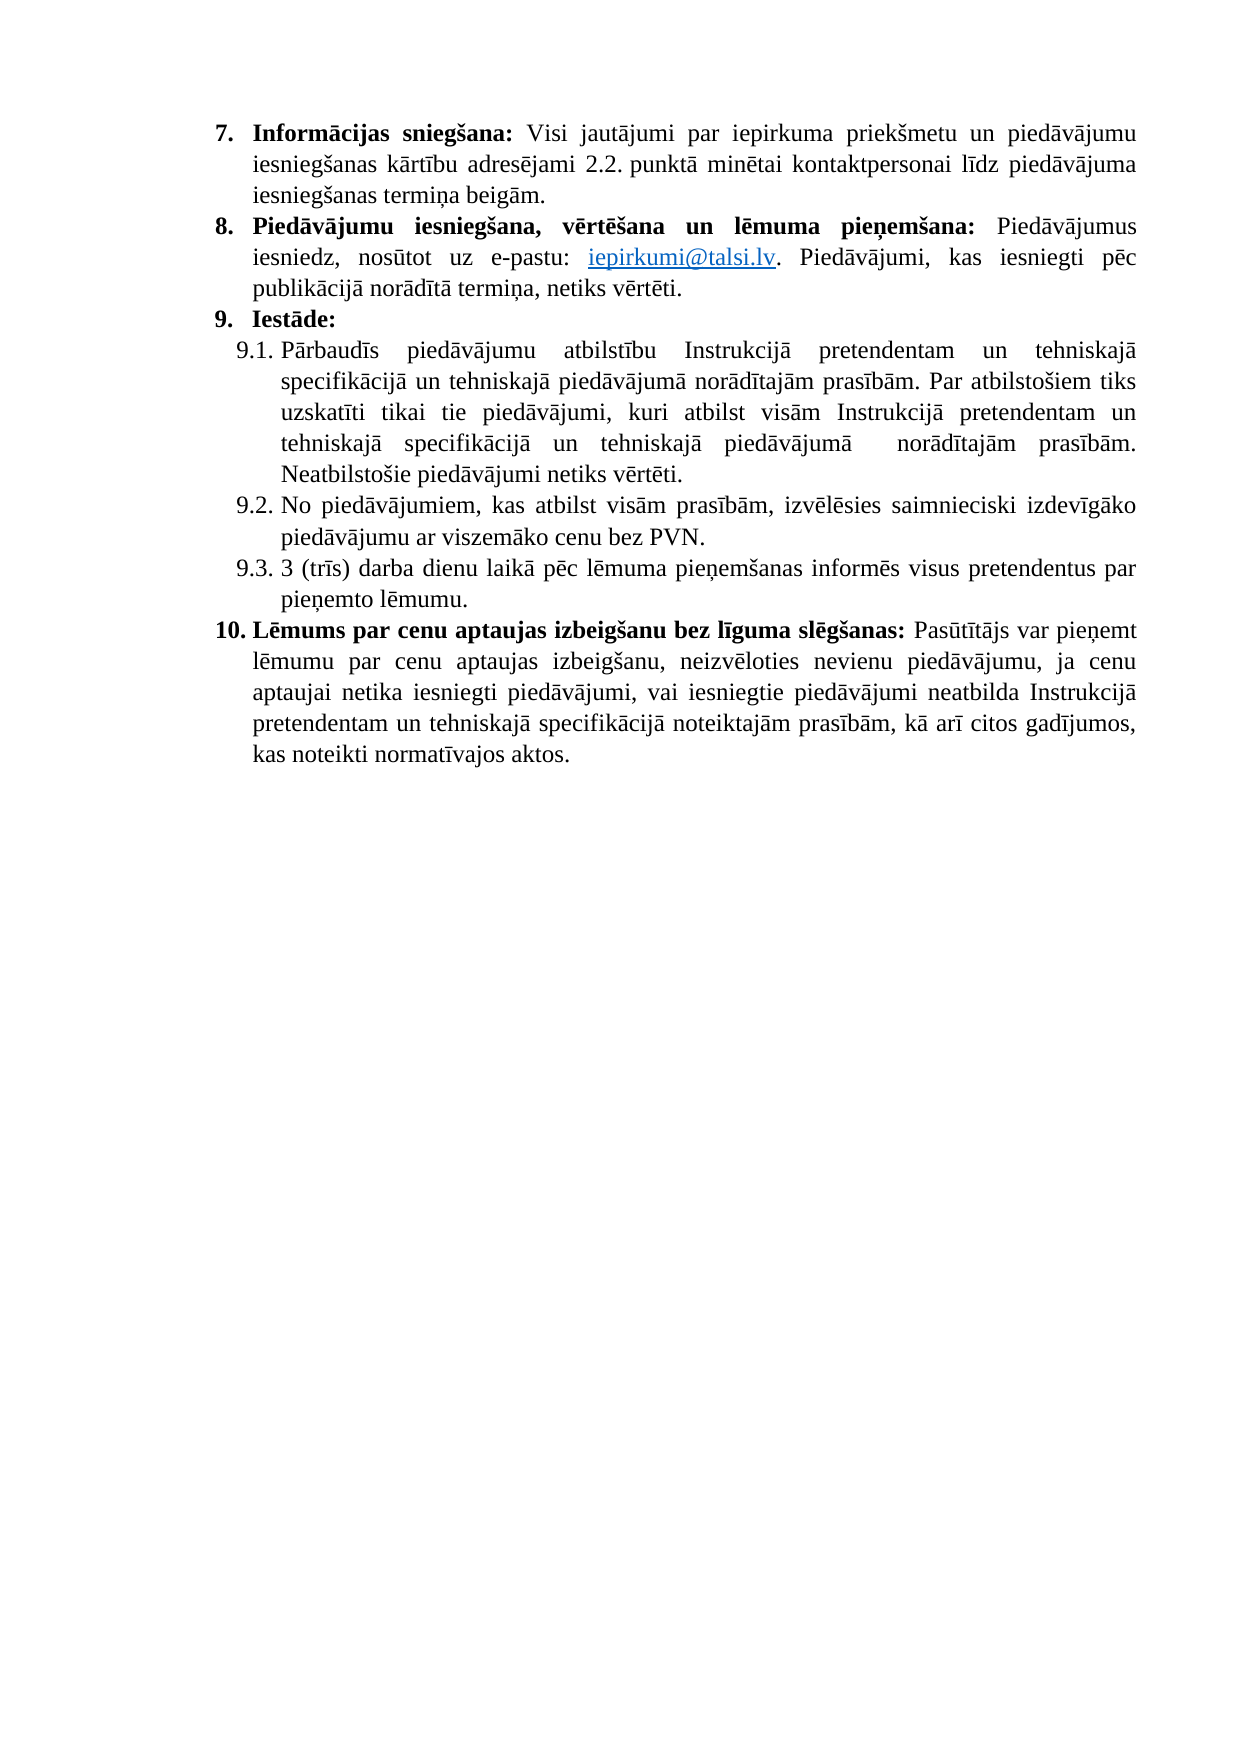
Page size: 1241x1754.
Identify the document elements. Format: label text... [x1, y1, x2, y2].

list Iestāde: [214, 304, 1137, 333]
list Informācijas sniegšana: Visi jautājumi par iepirkuma priekšmetu un piedāvājumu iesniegšanas kārtību adresējami 2.2. punktā minētai kontaktpersonai līdz piedāvājuma iesniegšanas termiņa beigām. [215, 118, 1137, 209]
list Pārbaudīs piedāvājumu atbilstību Instrukcijā pretendentam un tehniskajā specifikācijā un tehniskajā piedāvājumā norādītajām prasībām. Par atbilstošiem tiks uzskatīti tikai tie piedāvājumi, kuri atbilst visām Instrukcijā pretendentam un tehniskajā specifikācijā un tehniskajā piedāvājumā norādītajām prasībām. Neatbilstošie piedāvājumi netiks vērtēti. [236, 335, 1137, 488]
list Piedāvājumu iesniegšana, vērtēšana un lēmuma pieņemšana: Piedāvājumus iesniedz, nosūtot uz e-pastu: iepirkumi@talsi.lv. Piedāvājumi, kas iesniegti pēc publikācijā norādītā termiņa, netiks vērtēti. [215, 211, 1137, 302]
list No piedāvājumiem, kas atbilst visām prasībām, izvēlēsies saimnieciski izdevīgāko piedāvājumu ar viszemāko cenu bez PVN. [236, 491, 1137, 550]
list Lēmums par cenu aptaujas izbeigšanu bez līguma slēgšanas: Pasūtītājs var pieņemt lēmumu par cenu aptaujas izbeigšanu, neizvēloties nevienu piedāvājumu, ja cenu aptaujai netika iesniegti piedāvājumi, vai iesniegtie piedāvājumi neatbilda Instrukcijā pretendentam un tehniskajā specifikācijā noteiktajām prasībām, kā arī citos gadījumos, kas noteikti normatīvajos aktos. [215, 615, 1137, 768]
list 3 (trīs) darba dienu laikā pēc lēmuma pieņemšanas informēs visus pretendentus par pieņemto lēmumu. [236, 553, 1137, 612]
